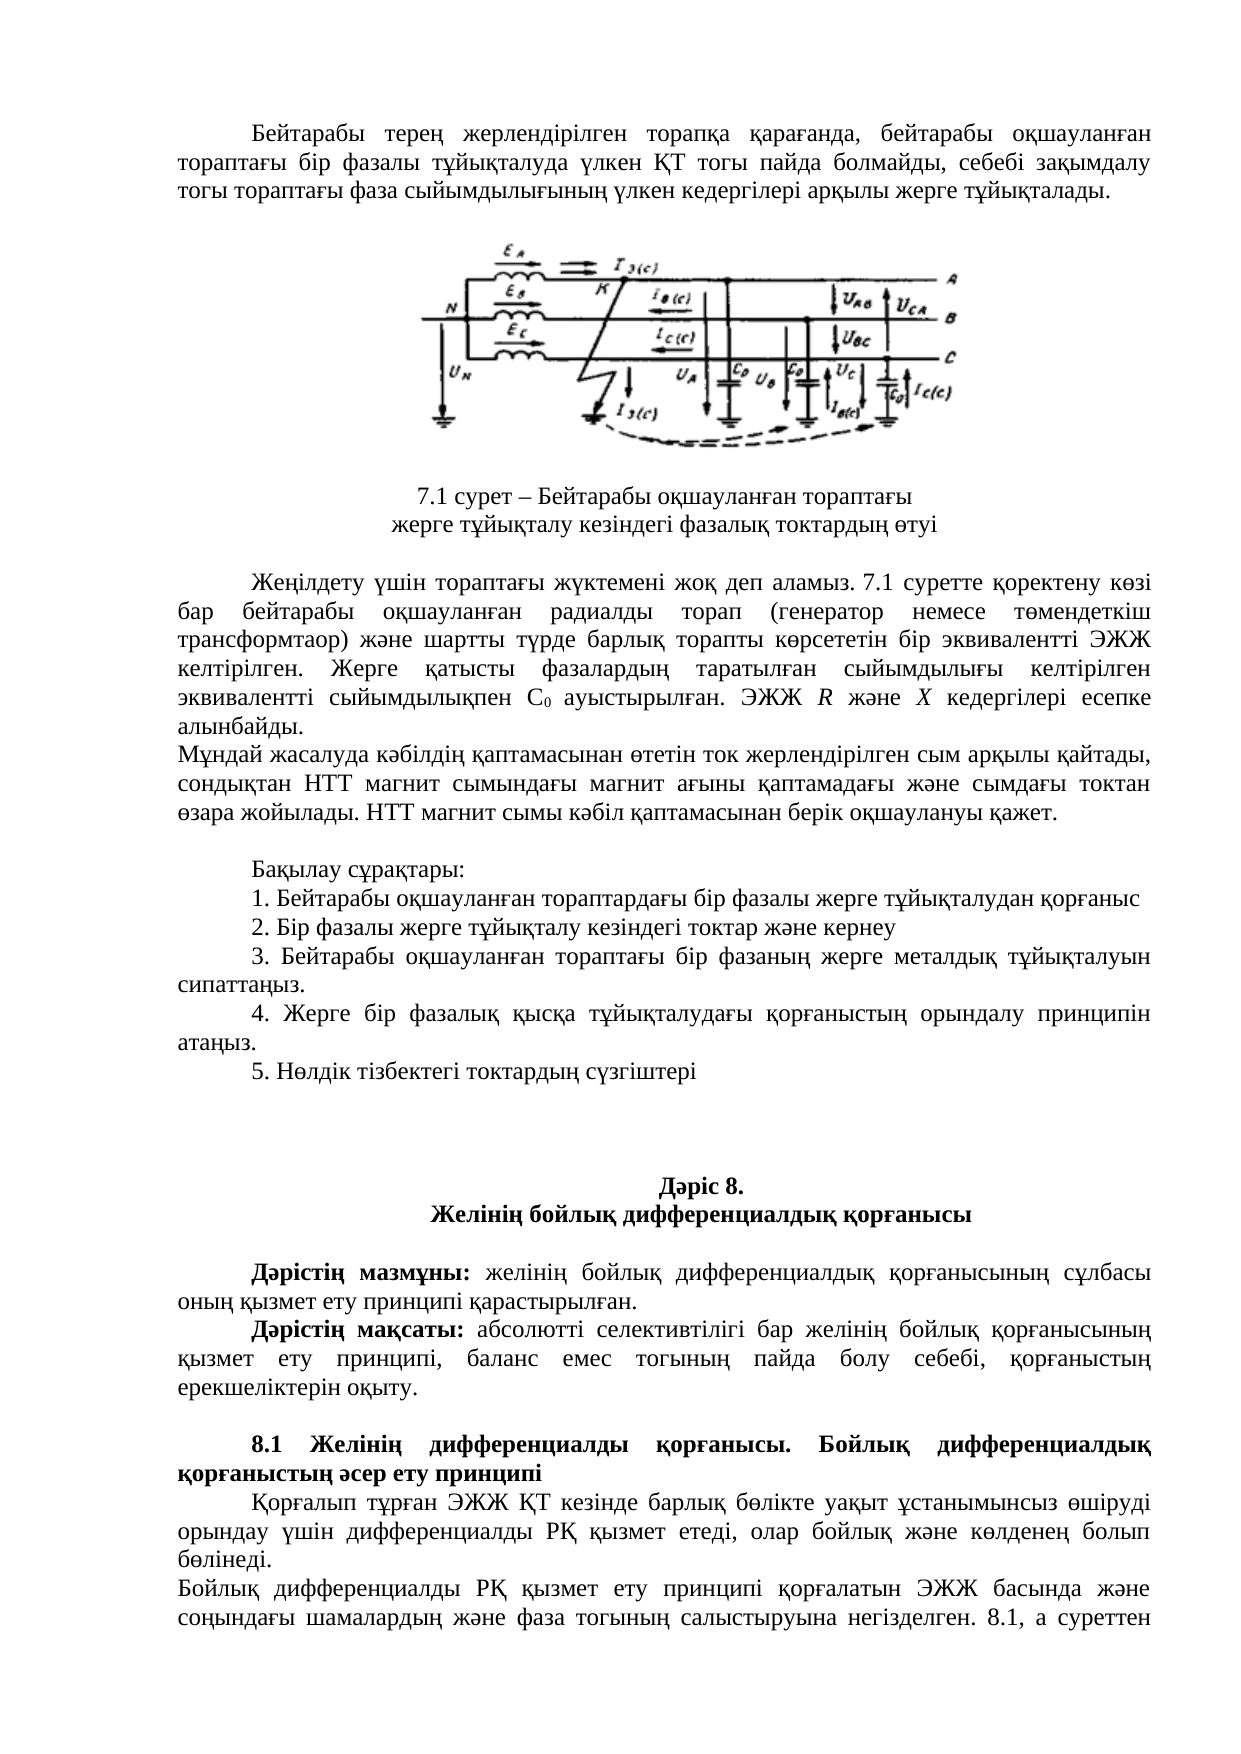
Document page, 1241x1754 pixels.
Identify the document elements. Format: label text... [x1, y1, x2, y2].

text жерге тұйықталу кезіндегі фазалық токтардың өтуі [177, 509, 1152, 538]
text 3. Бейтарабы оқшауланған тораптағы бір фазаның жерге металдық тұйықталуын сипаттаңыз. [177, 941, 1152, 998]
text Бақылау сұрақтары: [177, 854, 1152, 883]
text 7.1 сурет – Бейтарабы оқшауланған тораптағы [177, 481, 1152, 509]
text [177, 1573, 1152, 1631]
text Мұндай жасалуда кәбілдің қаптамасынан өтетін ток жерлендірілген сым арқылы қайтады, сондықтан НТТ магнит сымындағы магнит ағыны қаптамадағы және сымдағы токтан өзара жойылады. НТТ магнит сымы кәбіл қаптамасынан берік оқшаулануы қажет. [177, 739, 1152, 826]
text Желінің бойлық дифференциалдық қорғанысы [177, 1199, 1152, 1228]
text 4. Жерге бір фазалық қысқа тұйықталудағы қорғаныстың орындалу принципін атаңыз. [177, 998, 1152, 1056]
text Дәрістің мазмұны: желінің бойлық дифференциалдық қорғанысының сұлбасы оның қызмет ету принципі қарастырылған. [177, 1257, 1152, 1314]
text 5. Нөлдік тізбектегі токтардың сүзгіштері [177, 1056, 1152, 1084]
picture [251, 233, 1115, 452]
text Қорғалып тұрған ЭЖЖ ҚТ кезінде барлық бөлікте уақыт ұстанымынсыз өшіруді орындау үшін дифференциалды РҚ қызмет етеді, олар бойлық және көлденең болып бөлінеді. [177, 1487, 1152, 1573]
text Бейтарабы терең жерлендірілген торапқа қарағанда, бейтарабы оқшауланған тораптағы бір фазалы тұйықталуда үлкен ҚТ тогы пайда болмайды, себебі зақымдалу тогы тораптағы фаза сыйымдылығының үлкен кедергілері арқылы жерге тұйықталады. [177, 118, 1152, 204]
text Дәріс 8. [177, 1171, 1152, 1199]
text Жеңілдету үшін тораптағы жүктемені жоқ деп аламыз. 7.1 суретте қоректену көзі бар бейтарабы оқшауланған радиалды торап (генератор немесе төмендеткіш трансформтаор) және шартты түрде барлық торапты көрсететін бір эквивалентті ЭЖЖ келтірілген. Жерге қатысты фазалардың таратылған сыйымдылығы келтірілген эквивалентті сыйымдылықпен С0 ауыстырылған. ЭЖЖ R және X кедергілері есепке алынбайды. [177, 567, 1152, 739]
text 1. Бейтарабы оқшауланған тораптардағы бір фазалы жерге тұйықталудан қорғаныс [177, 883, 1152, 912]
text Дәрістің мақсаты: абсолютті селективтілігі бар желінің бойлық қорғанысының қызмет ету принципі, баланс емес тогының пайда болу себебі, қорғаныстың ерекшеліктерін оқыту. [177, 1314, 1152, 1401]
text 2. Бір фазалы жерге тұйықталу кезіндегі токтар және кернеу [177, 912, 1152, 941]
text 8.1 Желінің дифференциалды қорғанысы. Бойлық дифференциалдық қорғаныстың әсер ету принципі [177, 1429, 1152, 1487]
